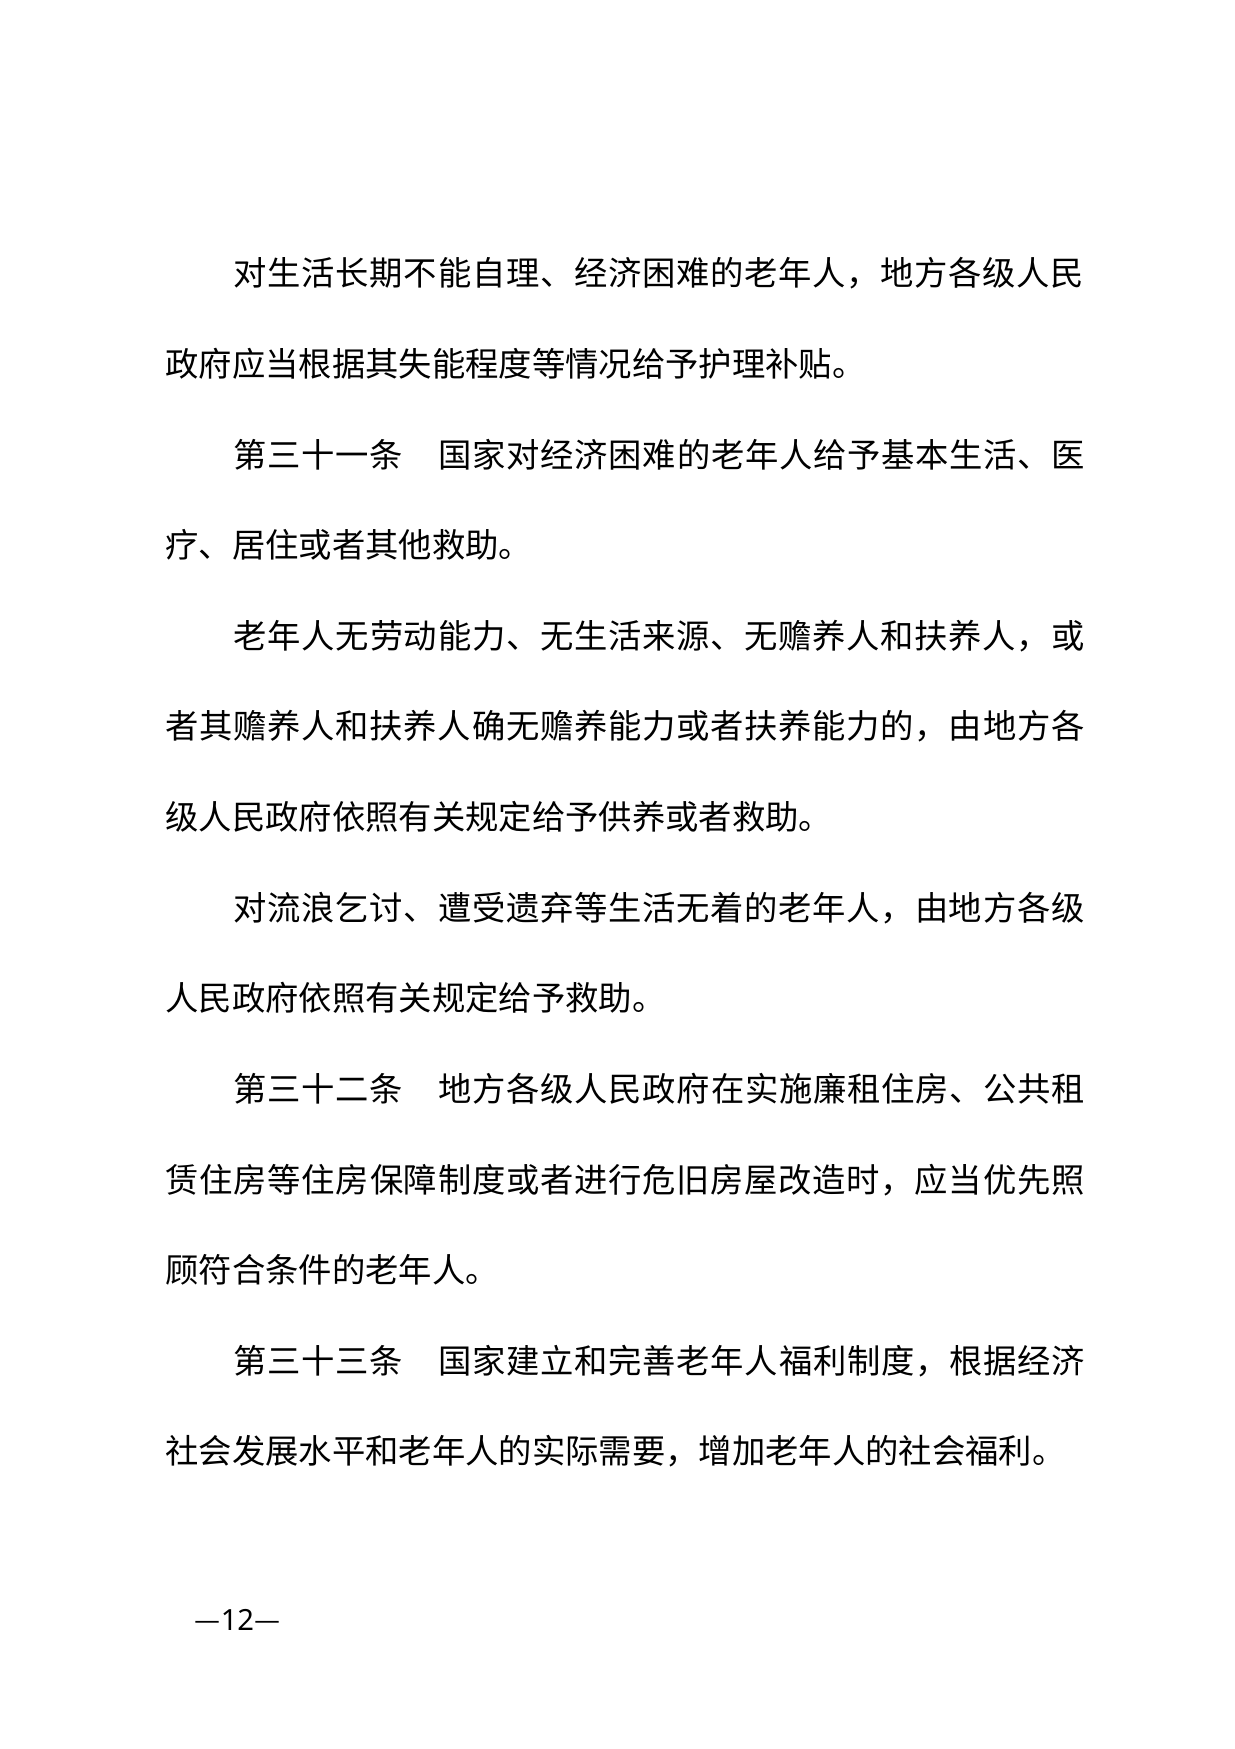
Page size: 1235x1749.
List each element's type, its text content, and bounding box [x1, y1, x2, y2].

text 对流浪乞讨、遭受遗弃等生活无着的老年人，由地方各级人民政府依照有关规定给予救助。 [165, 860, 1087, 1042]
text 第三十二条 地方各级人民政府在实施廉租住房、公共租赁住房等住房保障制度或者进行危旧房屋改造时，应当优先照顾符合条件的老年人。 [165, 1042, 1087, 1313]
text 老年人无劳动能力、无生活来源、无赡养人和扶养人，或者其赡养人和扶养人确无赡养能力或者扶养能力的，由地方各级人民政府依照有关规定给予供养或者救助。 [165, 588, 1087, 860]
text 第三十三条 国家建立和完善老年人福利制度，根据经济社会发展水平和老年人的实际需要，增加老年人的社会福利。 [165, 1313, 1087, 1495]
text 第三十一条 国家对经济困难的老年人给予基本生活、医疗、居住或者其他救助。 [165, 407, 1087, 588]
text 对生活长期不能自理、经济困难的老年人，地方各级人民政府应当根据其失能程度等情况给予护理补贴。 [165, 226, 1087, 407]
